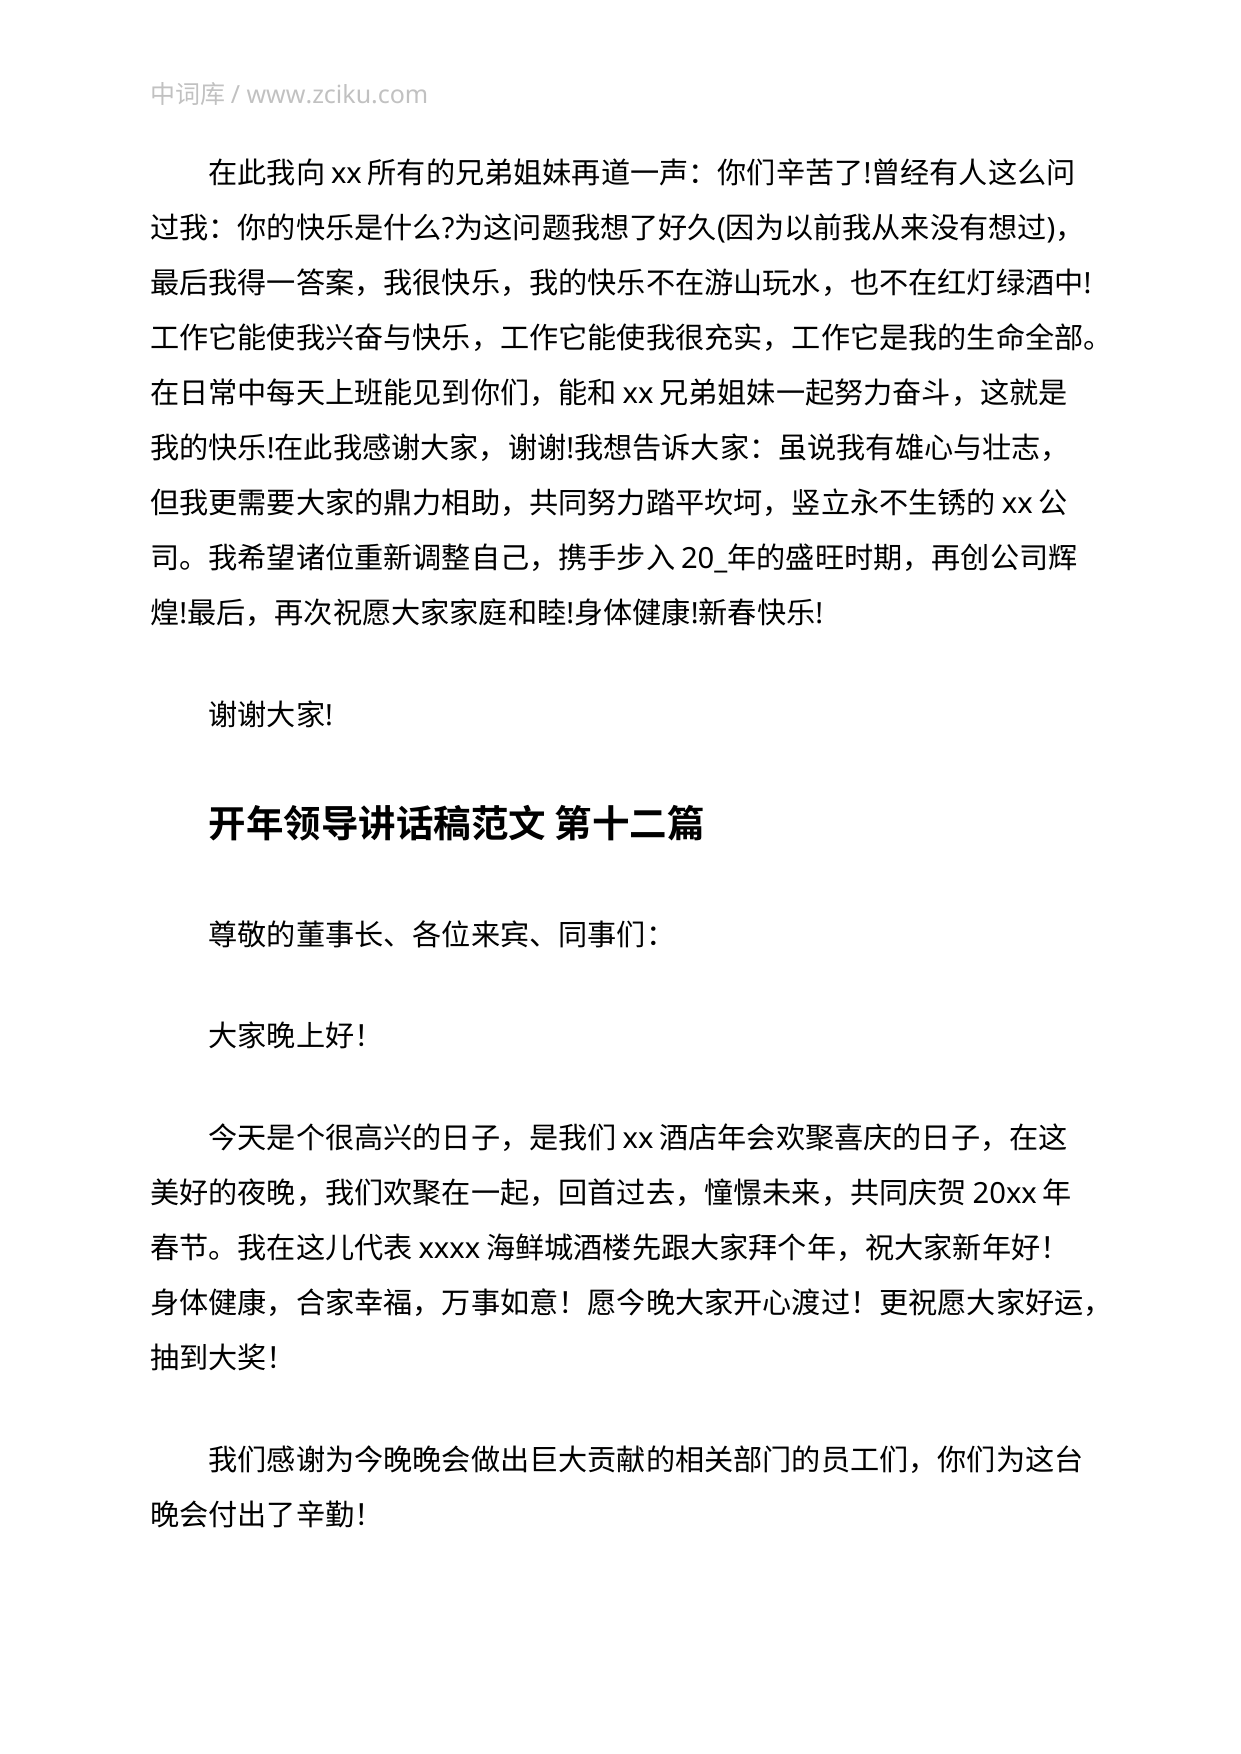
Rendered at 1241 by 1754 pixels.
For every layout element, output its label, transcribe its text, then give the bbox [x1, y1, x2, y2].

text 在此我向xx所有的兄弟姐妹再道一声：你们辛苦了!曾经有人这么问过我：你的快乐是什么?为这问题我想了好久(因为以前我从来没有想过)，最后我得一答案，我很快乐，我的快乐不在游山玩水，也不在红灯绿酒中!工作它能使我兴奋与快乐，工作它能使我很充实，工作它是我的生命全部。在日常中每天上班能见到你们，能和xx兄弟姐妹一起努力奋斗，这就是我的快乐!在此我感谢大家，谢谢!我想告诉大家：虽说我有雄心与壮志，但我更需要大家的鼎力相助，共同努力踏平坎坷，竖立永不生锈的xx公司。我希望诸位重新调整自己，携手步入20_年的盛旺时期，再创公司辉煌!最后，再次祝愿大家家庭和睦!身体健康!新春快乐! [150, 150, 1090, 632]
text 尊敬的董事长、各位来宾、同事们： [150, 911, 1090, 953]
text 谢谢大家! [150, 692, 1090, 734]
text 我们感谢为今晚晚会做出巨大贡献的相关部门的员工们，你们为这台晚会付出了辛勤！ [150, 1436, 1090, 1534]
text 今天是个很高兴的日子，是我们xx酒店年会欢聚喜庆的日子，在这美好的夜晚，我们欢聚在一起，回首过去，憧憬未来，共同庆贺20xx年春节。我在这儿代表xxxx海鲜城酒楼先跟大家拜个年，祝大家新年好！身体健康，合家幸福，万事如意！愿今晚大家开心渡过！更祝愿大家好运，抽到大奖！ [150, 1115, 1090, 1377]
text 开年领导讲话稿范文 第十二篇 [150, 794, 1090, 848]
text 大家晚上好！ [150, 1013, 1090, 1055]
